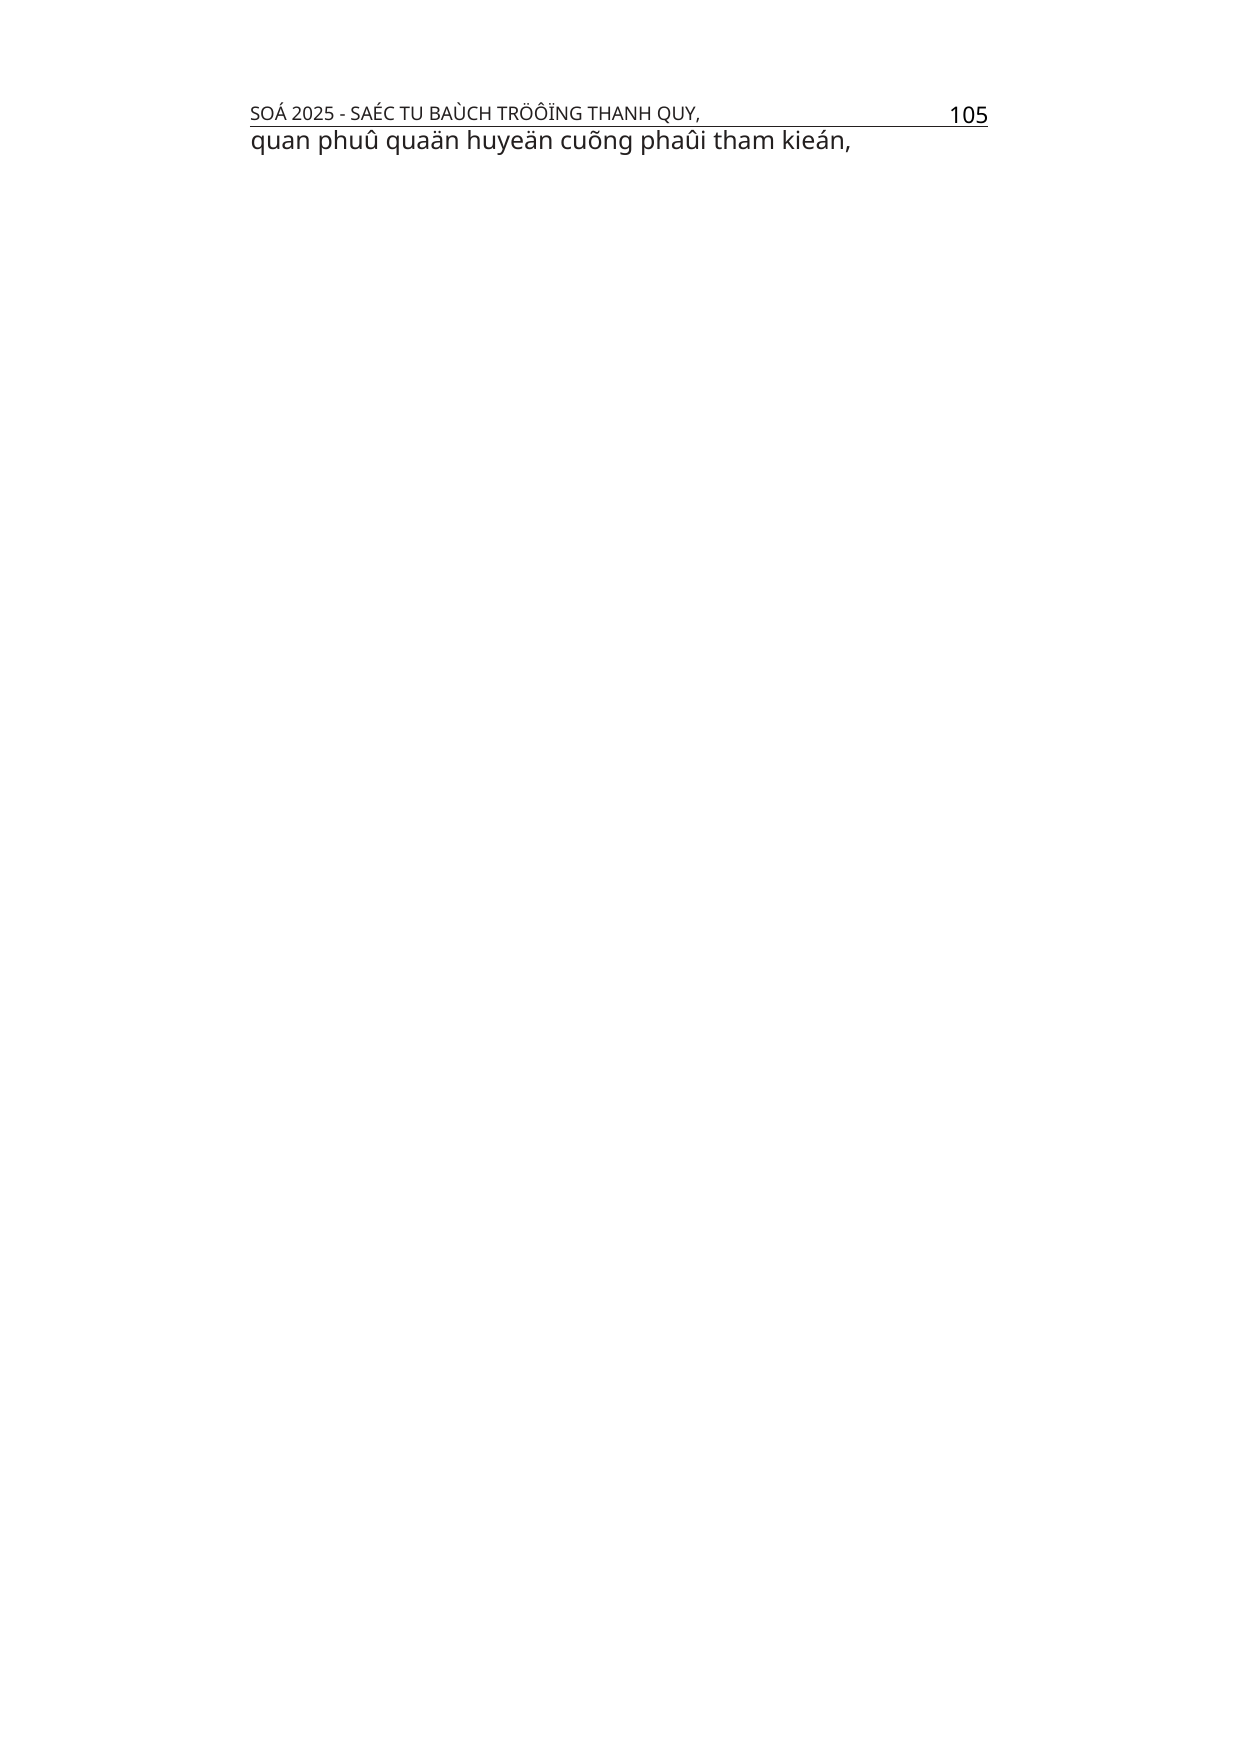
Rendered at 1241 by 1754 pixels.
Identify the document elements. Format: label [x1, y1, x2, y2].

list [250, 125, 990, 156]
